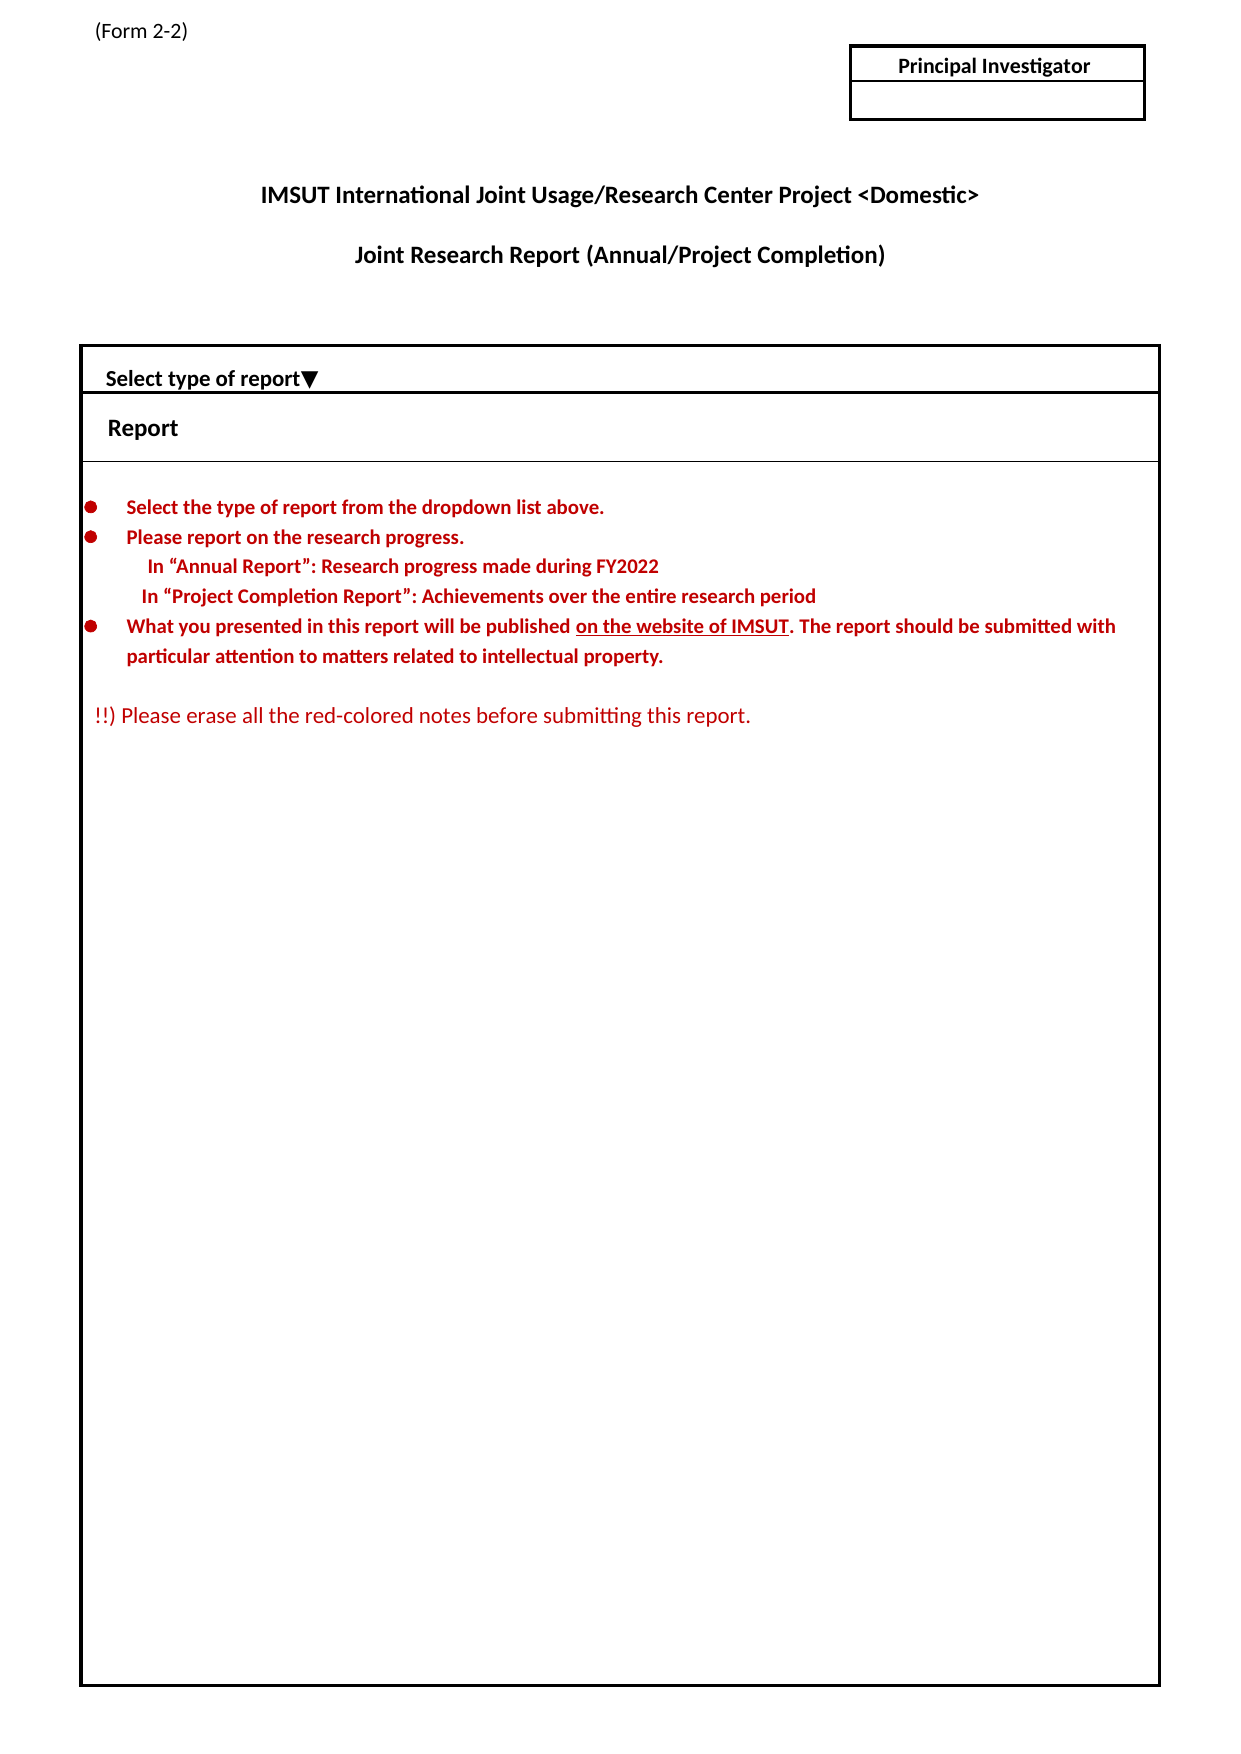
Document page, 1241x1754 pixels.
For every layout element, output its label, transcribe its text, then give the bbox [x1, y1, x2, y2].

table_header [83, 347, 1154, 391]
table_cell [1154, 394, 1158, 461]
table_cell Report [83, 394, 1154, 461]
text IMSUT International Joint Usage/Research Center Project <Domestic> [94, 165, 1146, 224]
text Joint Research Report (Annual/Project Completion) [94, 224, 1146, 284]
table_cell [83, 462, 1158, 1684]
table_header [1154, 347, 1158, 391]
